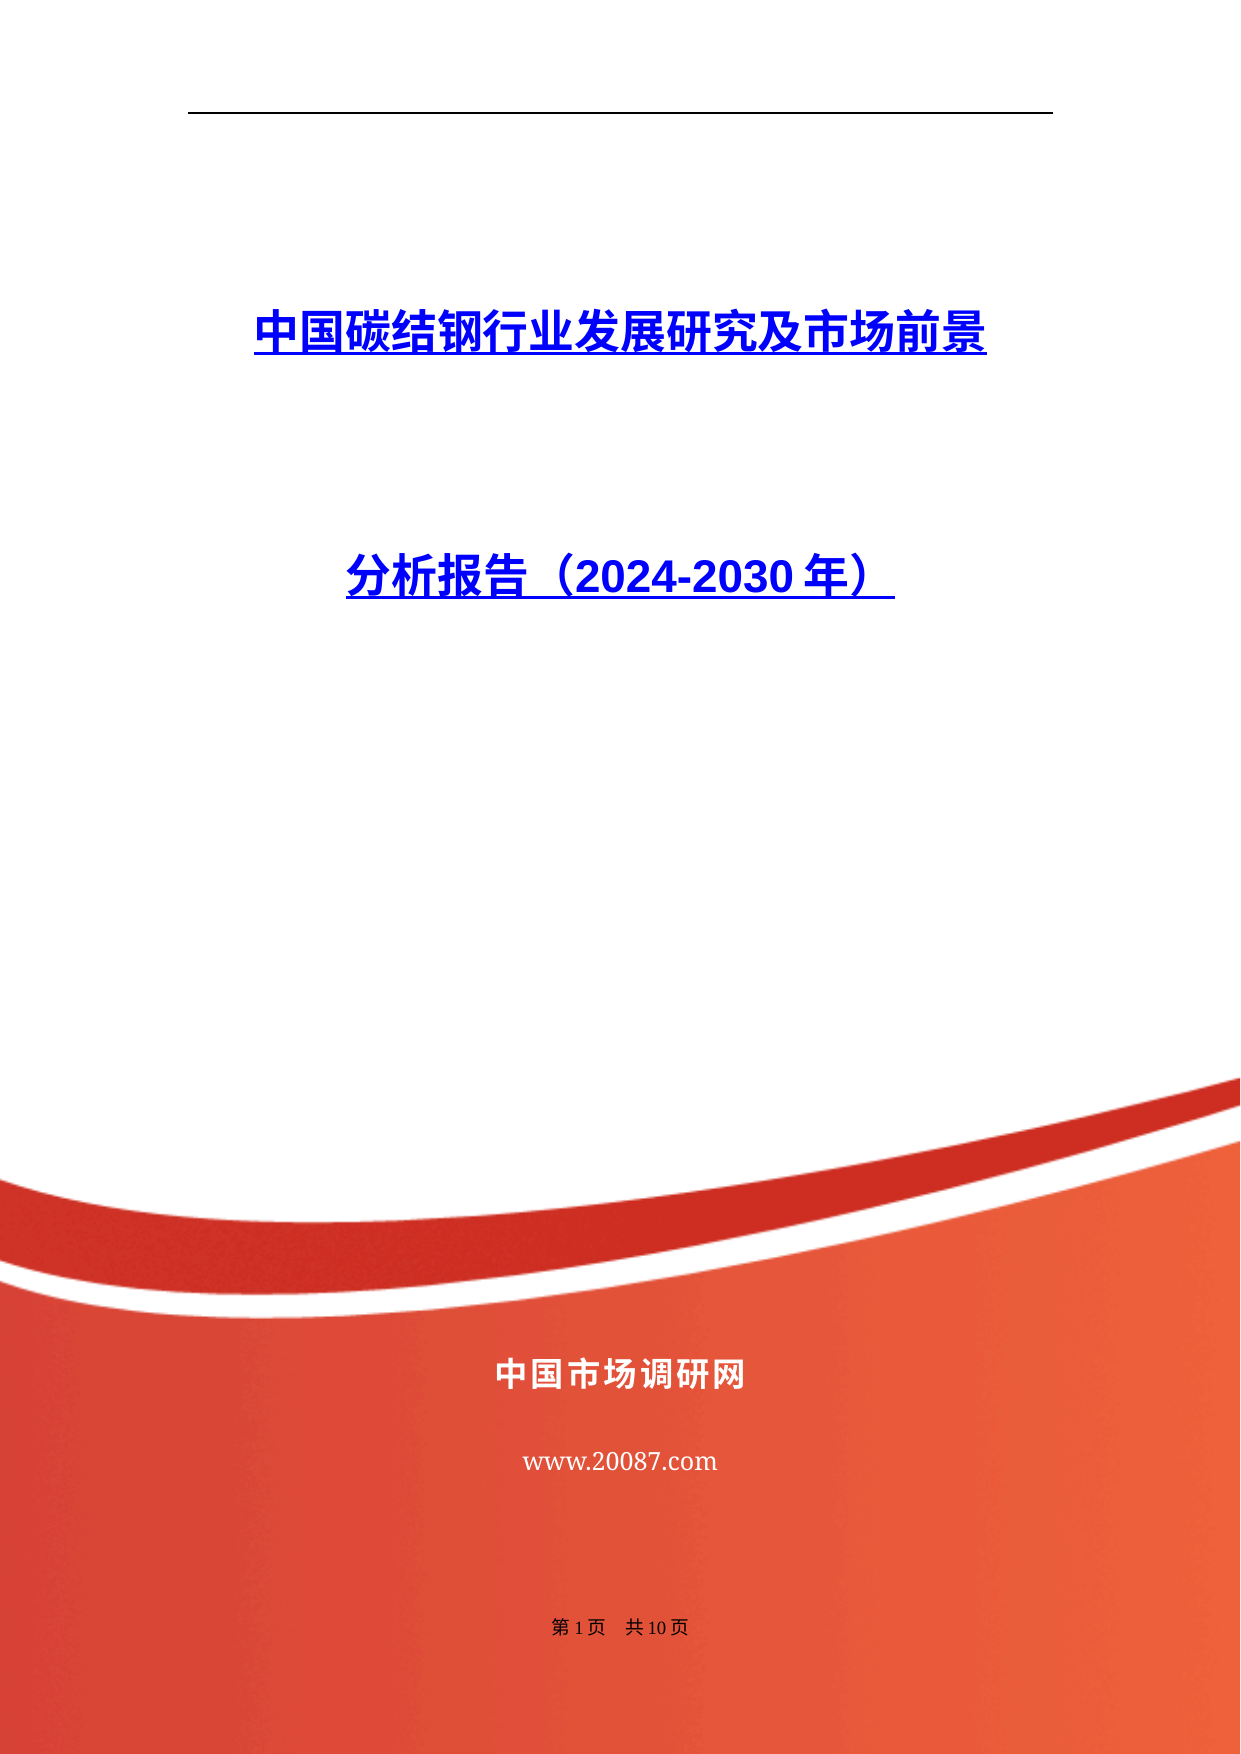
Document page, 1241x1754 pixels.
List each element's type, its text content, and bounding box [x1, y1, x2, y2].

subtitle 中国市场调研网 [187, 1339, 1053, 1404]
picture [0, 1006, 1241, 1754]
text www.20087.com [187, 1428, 1053, 1493]
table_header 中国碳结钢行业发展研究及市场前景分析报告（2024-2030年） [188, 207, 1053, 773]
